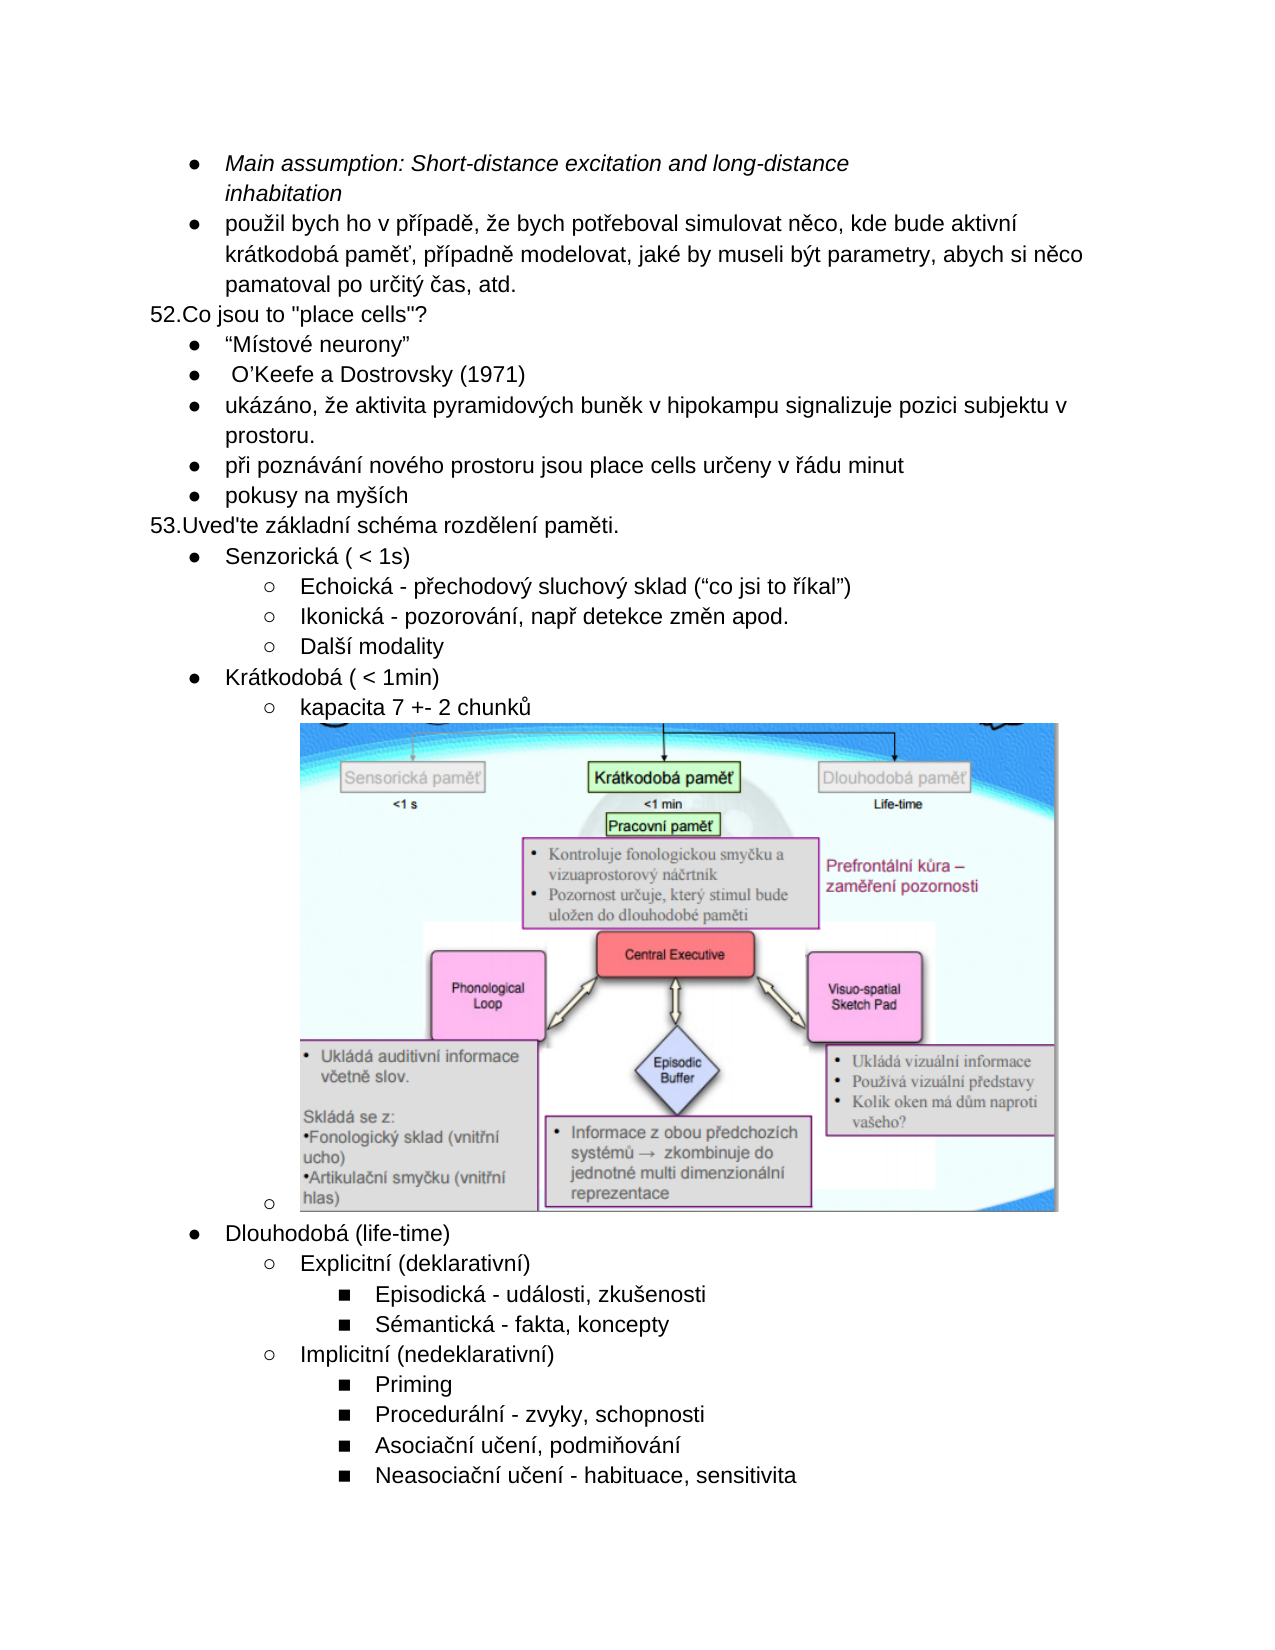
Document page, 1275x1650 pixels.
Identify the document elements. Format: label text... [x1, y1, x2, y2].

list “Místové neurony” [187, 331, 1125, 358]
list Episodická - události, zkušenosti [337, 1281, 1125, 1307]
list Ikonická - pozorování, např detekce změn apod. [262, 603, 1125, 629]
list O’Keefe a Dostrovsky (1971) [187, 361, 1125, 388]
list Senzorická ( < 1s) [187, 543, 1125, 569]
list Explicitní (deklarativní) [262, 1250, 1125, 1277]
list Main assumption: Short-distance excitation and long-distance inhabitation [187, 150, 1125, 207]
list pokusy na myších [187, 482, 1125, 509]
list kapacita 7 +- 2 chunků [262, 694, 1125, 720]
list Implicitní (nedeklarativní) [262, 1341, 1125, 1367]
list Asociační učení, podmiňování [337, 1432, 1125, 1458]
list Procedurální - zvyky, schopnosti [337, 1401, 1125, 1428]
list Sémantická - fakta, koncepty [337, 1311, 1125, 1337]
list ukázáno, že aktivita pyramidových buněk v hipokampu signalizuje pozici subjektu v prostoru. [187, 392, 1125, 448]
list Krátkodobá ( < 1min) [187, 663, 1125, 690]
list při poznávání nového prostoru jsou place cells určeny v řádu minut [187, 452, 1125, 478]
picture [300, 723, 1059, 1212]
list Dlouhodobá (life-time) [187, 1220, 1125, 1247]
list Další modality [262, 633, 1125, 660]
list použil bych ho v případě, že bych potřeboval simulovat něco, kde bude aktivní krátkodobá paměť, případně modelovat, jaké by museli být parametry, abych si něco pamatoval po určitý čas, atd. [187, 210, 1125, 297]
list Priming [337, 1371, 1125, 1398]
list Echoická - přechodový sluchový sklad (“co jsi to říkal”) [262, 573, 1125, 599]
text 52.Co jsou to "place cells"? [150, 301, 1125, 327]
list Neasociační učení - habituace, sensitivita [337, 1462, 1125, 1488]
text 53.Uved'te základní schéma rozdělení paměti. [150, 512, 1125, 539]
